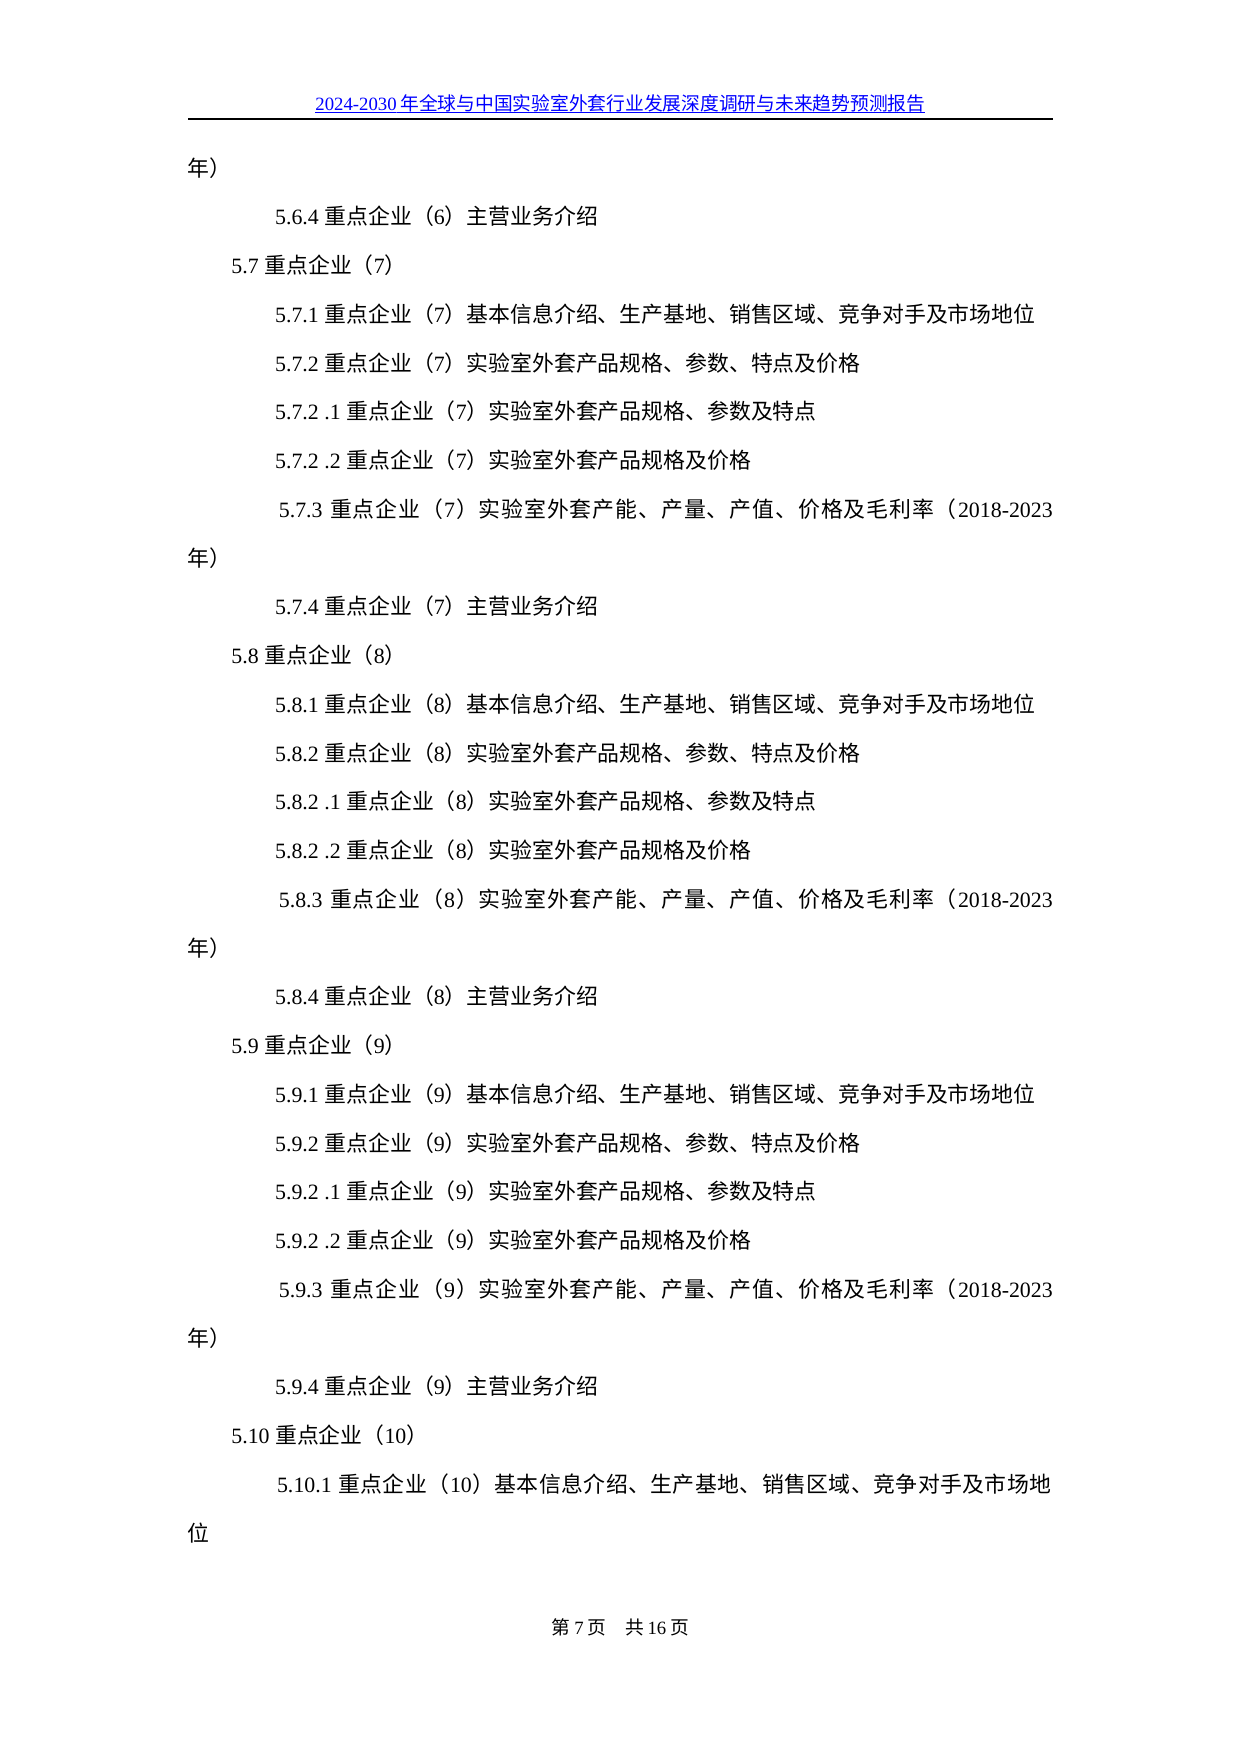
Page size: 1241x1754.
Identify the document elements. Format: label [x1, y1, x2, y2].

text [187, 150, 1053, 1548]
